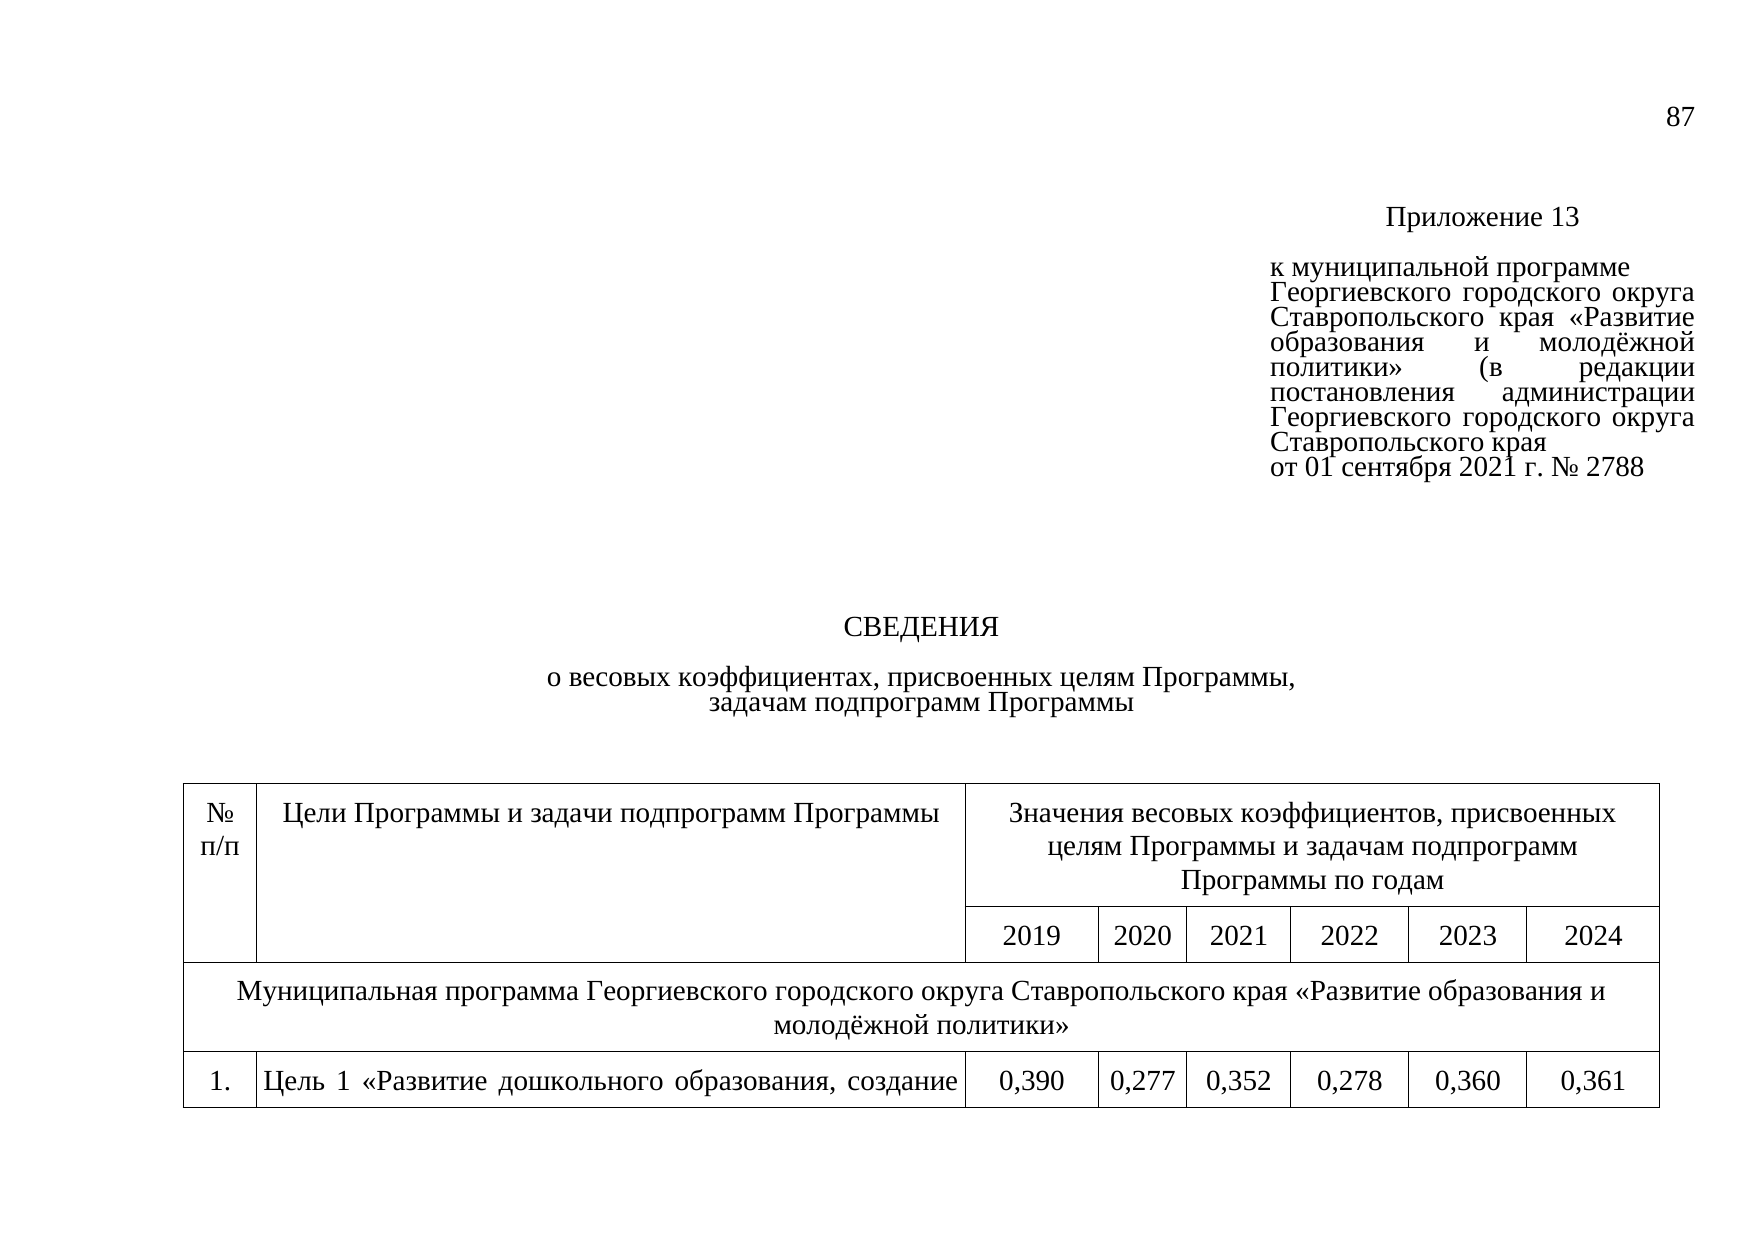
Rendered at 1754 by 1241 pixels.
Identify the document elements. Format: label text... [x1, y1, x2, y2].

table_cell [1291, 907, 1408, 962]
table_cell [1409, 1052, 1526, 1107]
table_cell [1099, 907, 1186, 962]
text задачам подпрограмм Программы [148, 691, 1695, 716]
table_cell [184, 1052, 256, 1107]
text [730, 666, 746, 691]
text о весовых коэффициентах, присвоенных целям Программы, [148, 666, 727, 691]
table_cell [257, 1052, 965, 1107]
text к муниципальной программе [1270, 257, 1695, 282]
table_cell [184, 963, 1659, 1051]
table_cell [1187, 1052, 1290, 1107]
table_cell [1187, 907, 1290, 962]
text Приложение 13 [1270, 207, 1695, 232]
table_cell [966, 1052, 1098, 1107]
text Георгиевского городского округа Ставропольского края «Развитие образования и молодёжной политики» (в редакции постановления администрации Георгиевского городского округа Ставропольского края [1270, 282, 1695, 457]
text от 01 сентября 2021 г. № 2788 [1270, 457, 1695, 482]
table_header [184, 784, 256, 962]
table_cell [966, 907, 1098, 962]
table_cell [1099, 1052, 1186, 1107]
text СВЕДЕНИЯ [148, 616, 1695, 641]
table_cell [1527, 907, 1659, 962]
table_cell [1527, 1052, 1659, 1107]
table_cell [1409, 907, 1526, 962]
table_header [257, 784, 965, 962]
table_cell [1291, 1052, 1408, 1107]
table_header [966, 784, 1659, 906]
text о весовых коэффициентах, присвоенных целям Программы, [749, 666, 1695, 691]
